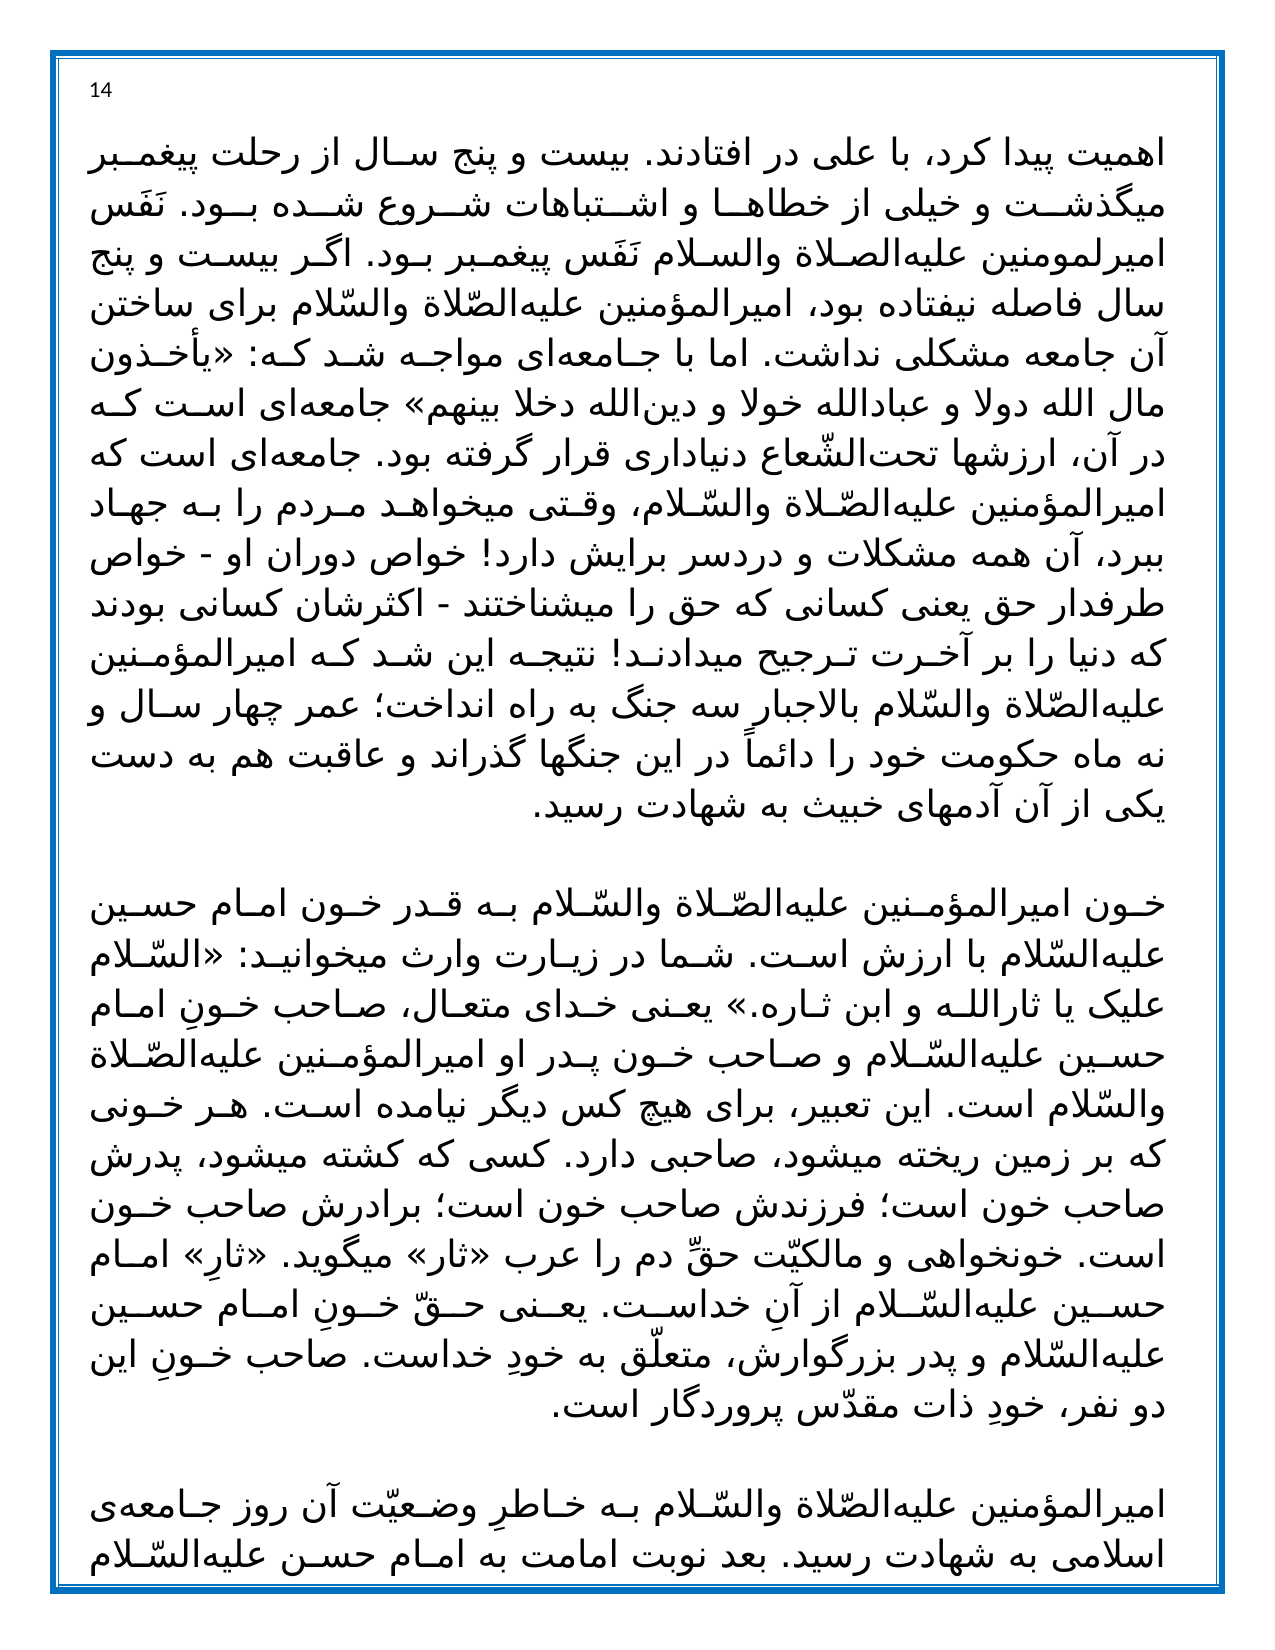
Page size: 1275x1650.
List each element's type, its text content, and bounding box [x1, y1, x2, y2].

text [89, 1483, 1167, 1577]
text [89, 131, 1167, 826]
text خون امیرالمؤمنین علیه‌الصّلاة والسّلام به قدر خون امام حسین علیه‌السّلام با ارزش است. شما در زیارت وارث میخوانید: «السّلام علیک یا ثارالله و ابن ثاره.» یعنی خدای متعال، صاحب خونِ امام حسین علیه‌السّلام و صاحب خون پدر او امیرالمؤمنین علیه‌الصّلاة والسّلام است. این تعبیر، برای هیچ کس دیگر نیامده است. هر خونی که بر زمین ریخته میشود، صاحبی دارد. کسی که کشته میشود، پدرش صاحب خون است؛ فرزندش صاحب خون است؛ برادرش صاحب خون است. خونخواهی و مالکیّت حقِّ دم را عرب «ثار» میگوید. «ثارِ» امام حسین علیه‌السّلام از آنِ خداست. یعنی حقّ خونِ امام حسین علیه‌السّلام و پدر بزرگوارش، متعلّق به خودِ خداست. صاحب خونِ این دو نفر، خودِ ذات مقدّس پروردگار است. [89, 882, 1167, 1427]
